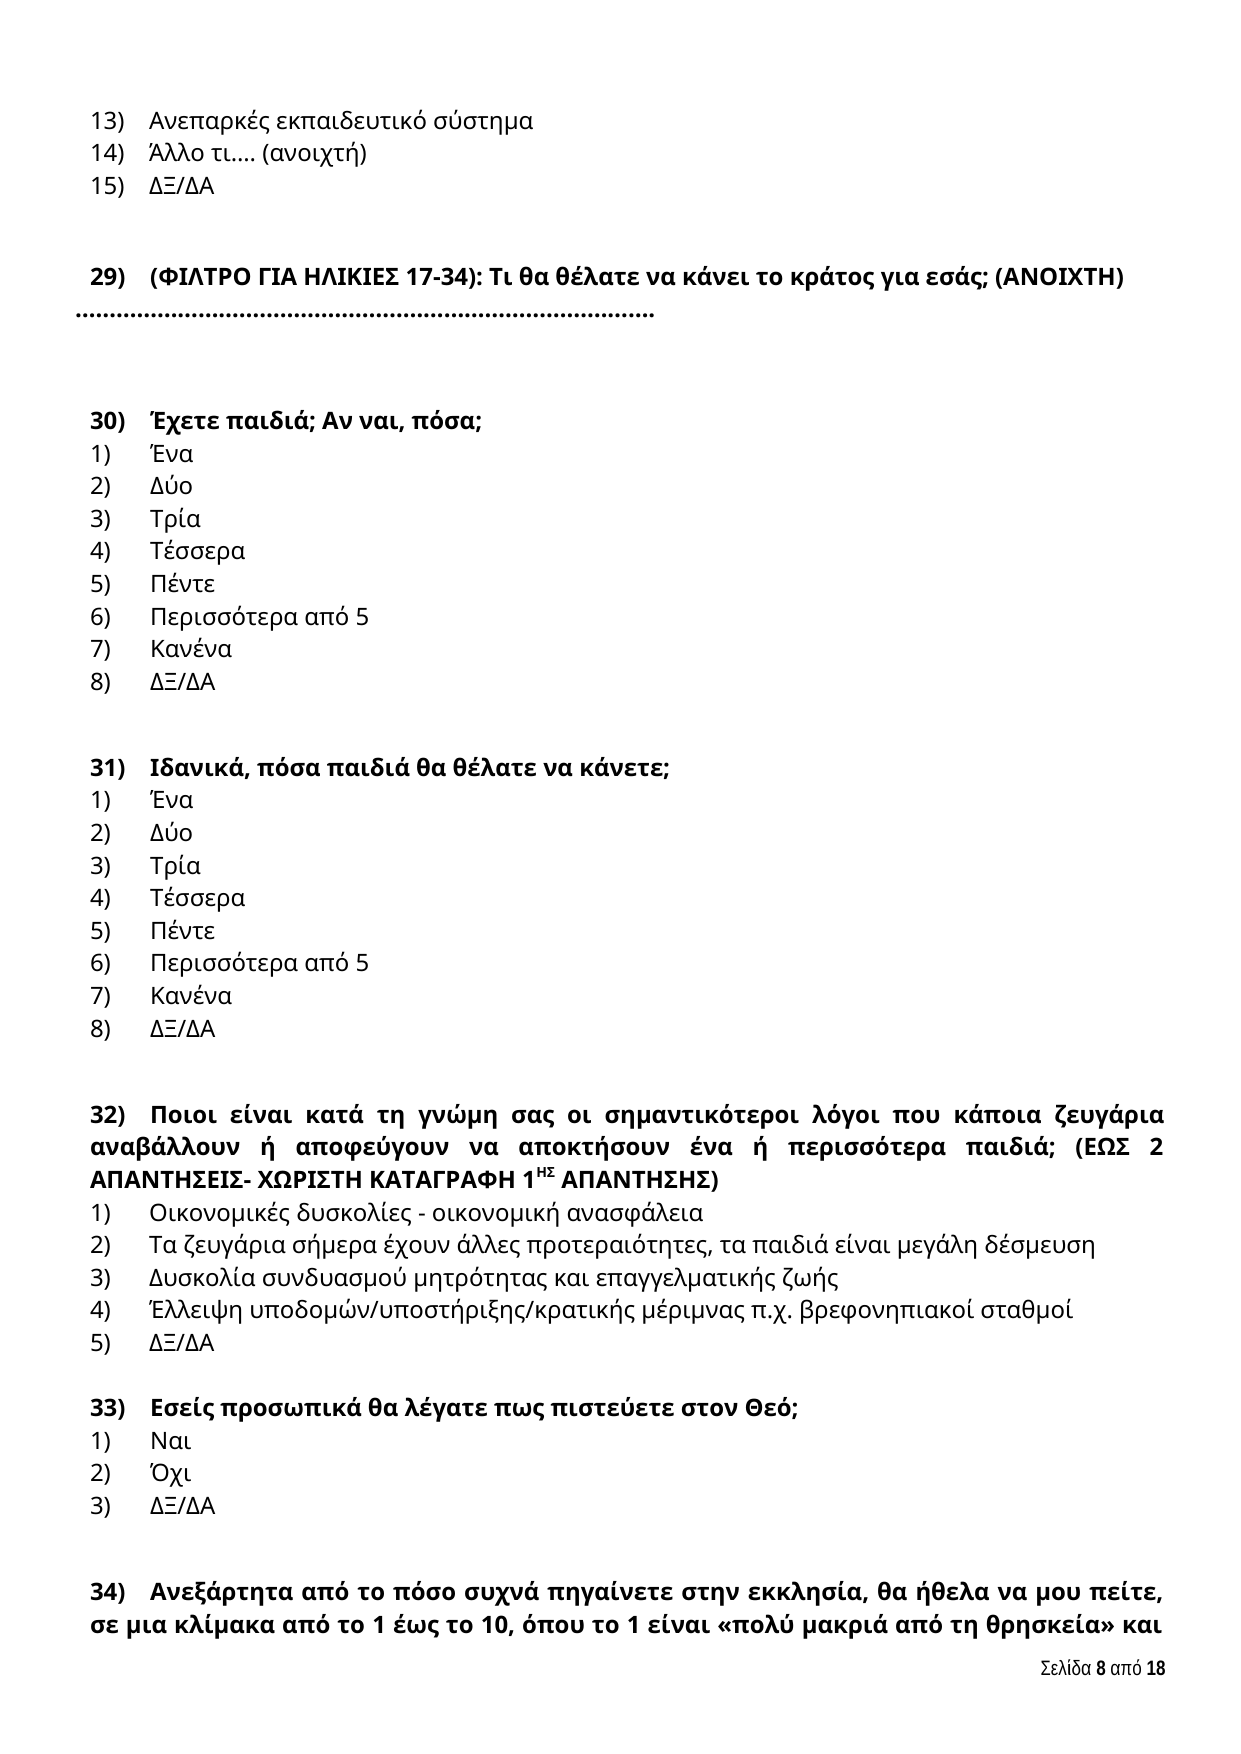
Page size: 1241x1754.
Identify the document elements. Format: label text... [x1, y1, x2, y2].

list ΔΞ/ΔΑ [90, 1011, 1165, 1044]
list Όχι [90, 1456, 1165, 1489]
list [90, 1575, 1165, 1640]
list Κανένα [90, 632, 1165, 664]
list Τρία [90, 848, 1165, 881]
list Δύο [90, 469, 1165, 502]
list Δύο [90, 816, 1165, 848]
list Περισσότερα από 5 [90, 599, 1165, 632]
list Οικονομικές δυσκολίες - οικονομική ανασφάλεια [90, 1195, 1165, 1228]
list ΔΞ/ΔΑ [90, 1489, 1165, 1521]
list Τέσσερα [90, 881, 1165, 914]
list (ΦΙΛΤΡΟ ΓΙΑ ΗΛΙΚΙΕΣ 17-34): Τι θα θέλατε να κάνει το κράτος για εσάς; (ΑΝΟΙΧΤΗ) [90, 259, 1165, 292]
list Άλλο τι…. (ανοιχτή) [90, 136, 1165, 169]
list ΔΞ/ΔΑ [90, 664, 1165, 697]
list Έλλειψη υποδομών/υποστήριξης/κρατικής μέριμνας π.χ. βρεφονηπιακοί σταθμοί [90, 1293, 1165, 1326]
list Ένα [90, 436, 1165, 469]
list Περισσότερα από 5 [90, 946, 1165, 979]
list Κανένα [90, 979, 1165, 1011]
list Ένα [90, 783, 1165, 816]
list Τα ζευγάρια σήμερα έχουν άλλες προτεραιότητες, τα παιδιά είναι μεγάλη δέσμευση [90, 1228, 1165, 1261]
list Πέντε [90, 567, 1165, 599]
list ΔΞ/ΔΑ [90, 1326, 1165, 1358]
list Ποιοι είναι κατά τη γνώμη σας οι σημαντικότεροι λόγοι που κάποια ζευγάρια αναβάλλουν ή αποφεύγουν να αποκτήσουν ένα ή περισσότερα παιδιά; (ΕΩΣ 2 ΑΠΑΝΤΗΣΕΙΣ- ΧΩΡΙΣΤΗ ΚΑΤΑΓΡΑΦΗ 1ΗΣ ΑΠΑΝΤΗΣΗΣ) [90, 1097, 1165, 1195]
list Πέντε [90, 914, 1165, 946]
list ΔΞ/ΔΑ [90, 169, 1165, 201]
list Τέσσερα [90, 534, 1165, 567]
text …………………………………………………………………………. [75, 292, 1165, 325]
list Ναι [90, 1423, 1165, 1456]
list Ανεπαρκές εκπαιδευτικό σύστημα [90, 103, 1165, 136]
list Ιδανικά, πόσα παιδιά θα θέλατε να κάνετε; [90, 751, 1165, 783]
list Έχετε παιδιά; Αν ναι, πόσα; [90, 404, 1165, 436]
list Δυσκολία συνδυασμού μητρότητας και επαγγελματικής ζωής [90, 1261, 1165, 1293]
list Εσείς προσωπικά θα λέγατε πως πιστεύετε στον Θεό; [90, 1391, 1165, 1423]
list Τρία [90, 502, 1165, 534]
